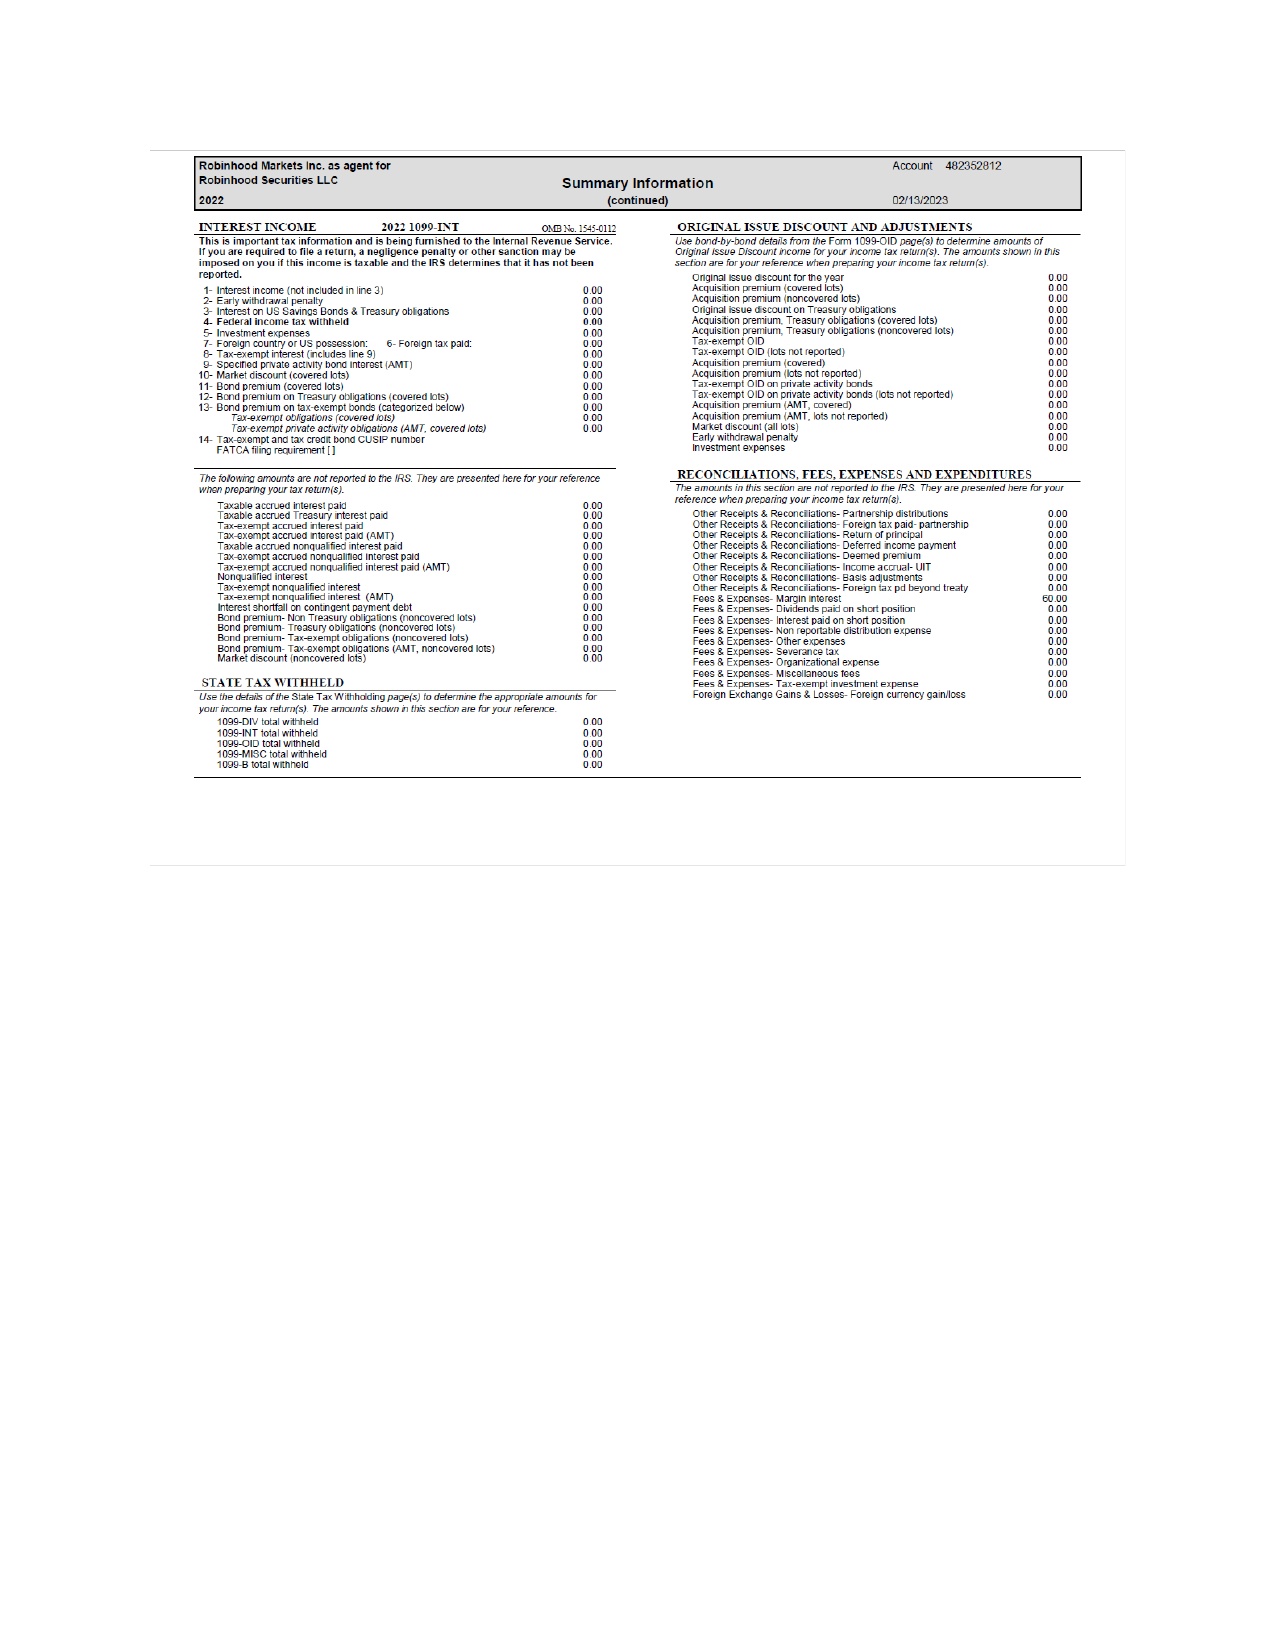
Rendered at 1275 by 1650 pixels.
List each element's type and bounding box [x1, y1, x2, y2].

picture [150, 150, 1125, 866]
